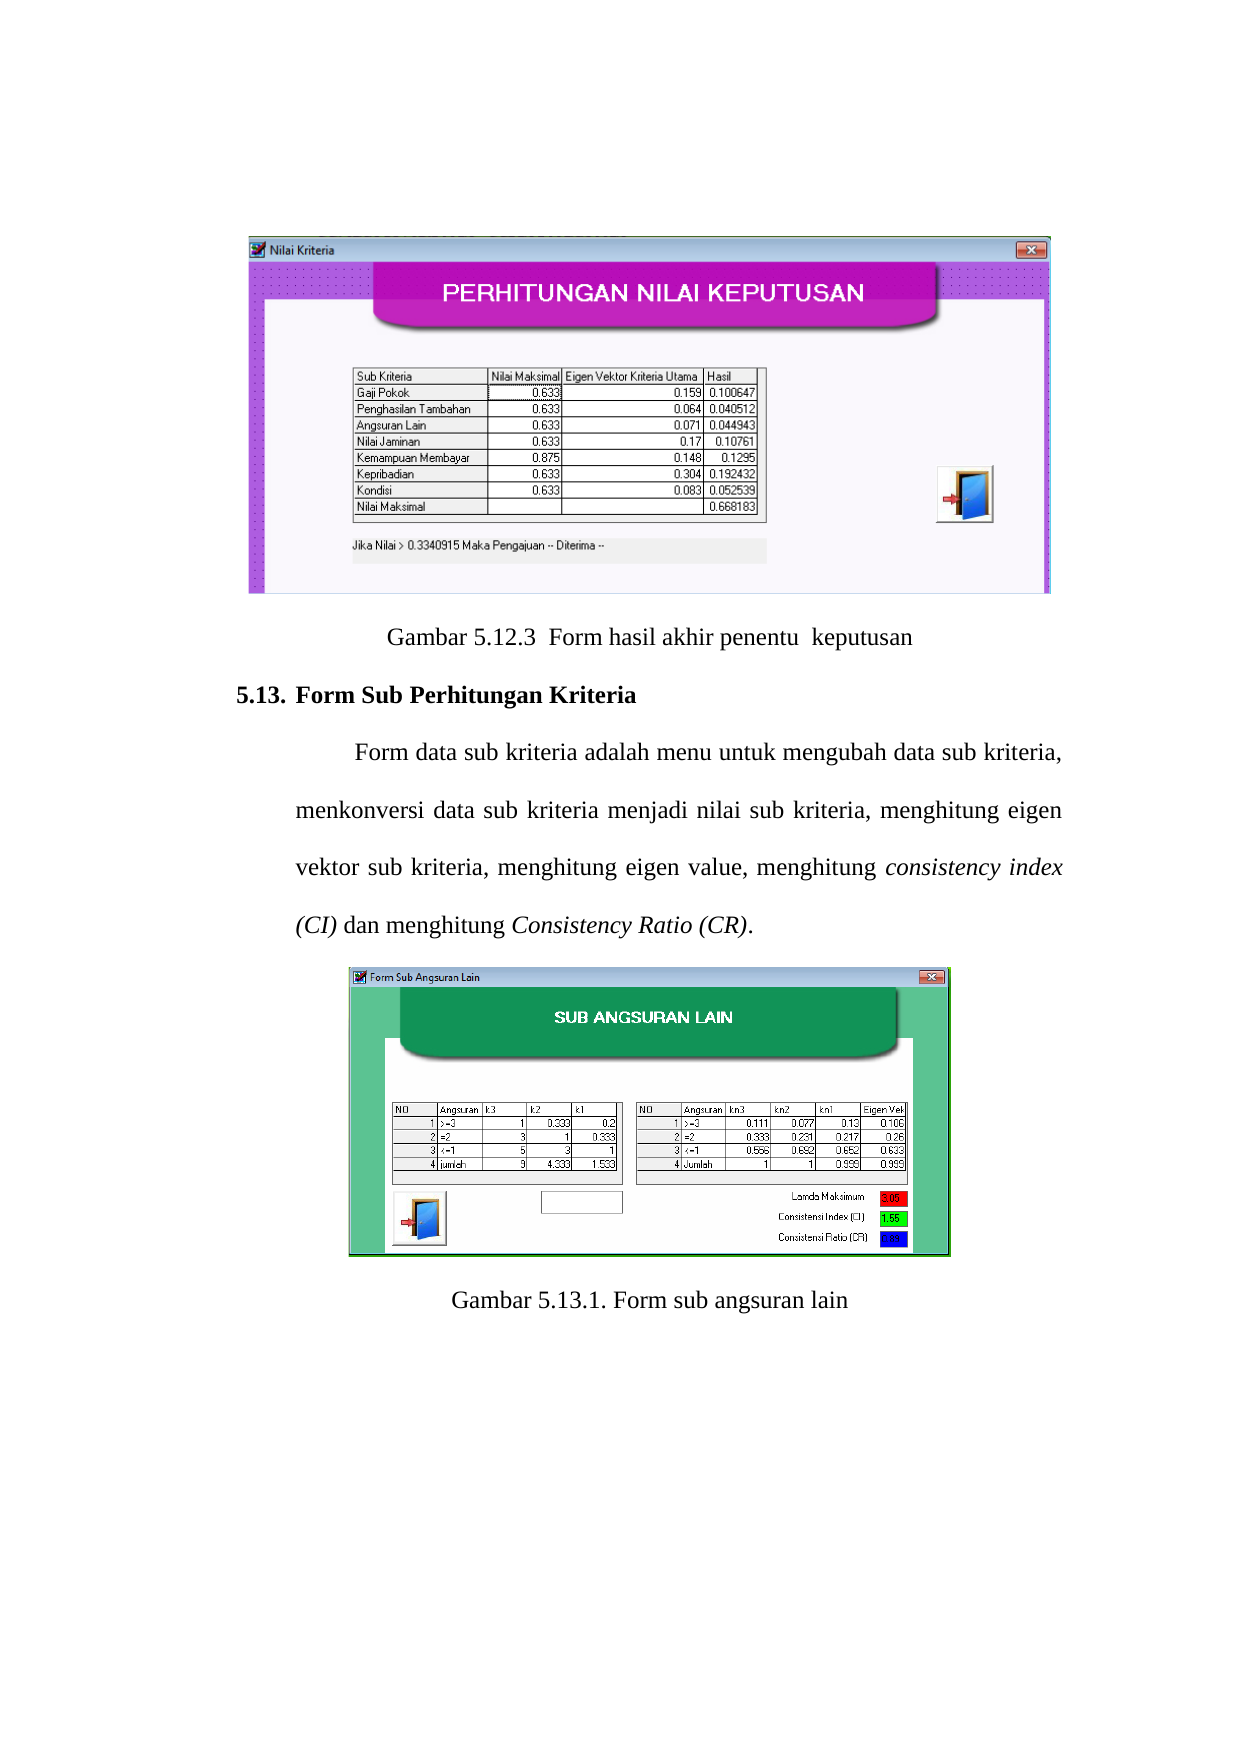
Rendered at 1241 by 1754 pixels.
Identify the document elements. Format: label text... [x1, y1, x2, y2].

text Gambar 5.13.1. Form sub angsuran lain [236, 1285, 1063, 1314]
picture [248, 236, 1051, 594]
text Form data sub kriteria adalah menu untuk mengubah data sub kriteria, menkonversi data sub kriteria menjadi nilai sub kriteria, menghitung eigen vektor sub kriteria, menghitung eigen value, menghitung consistency index (CI) dan menghitung Consistency Ratio (CR). [295, 737, 1063, 939]
picture [348, 967, 951, 1257]
list Form Sub Perhitungan Kriteria [236, 680, 1063, 709]
text Gambar 5.12.3 Form hasil akhir penentu keputusan [236, 622, 1063, 651]
